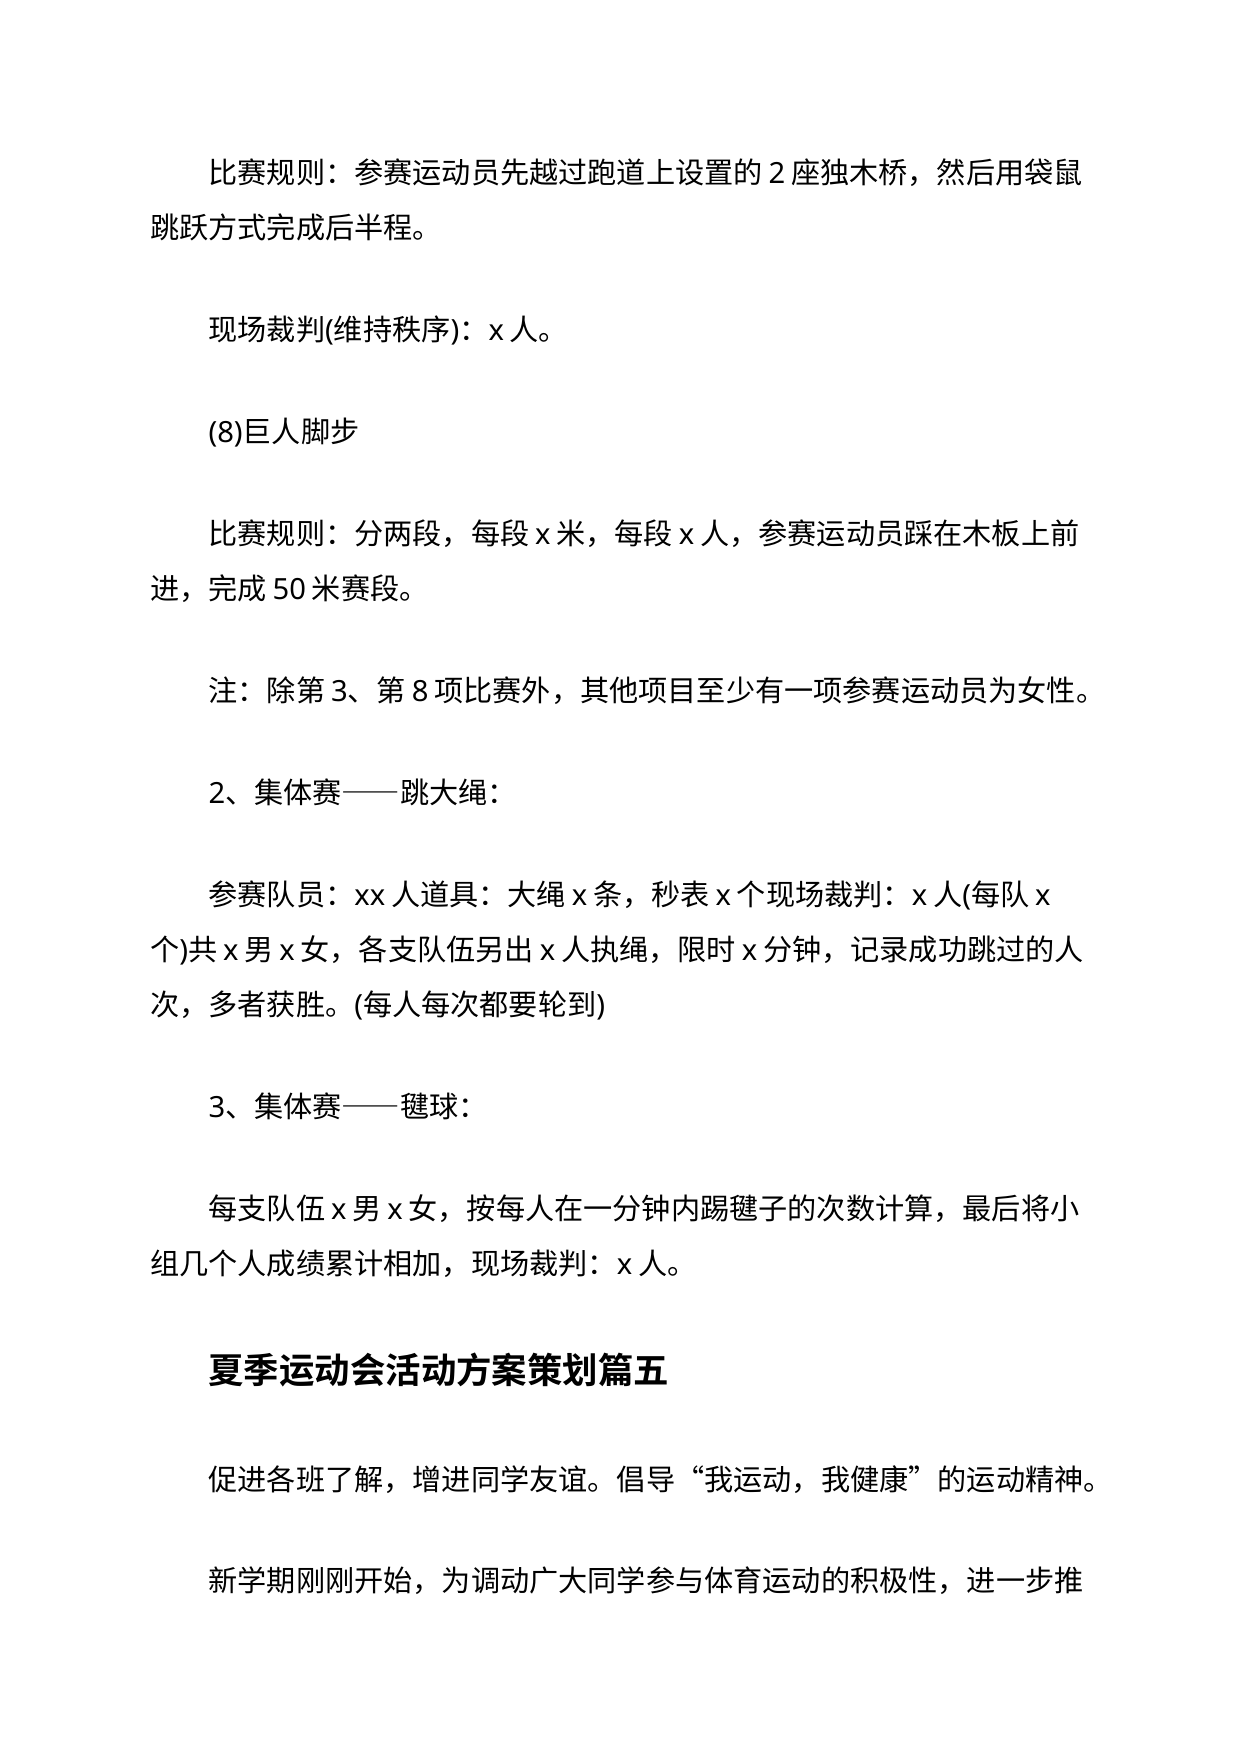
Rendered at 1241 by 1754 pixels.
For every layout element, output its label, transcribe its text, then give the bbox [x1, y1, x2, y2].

text 每支队伍x男x女，按每人在一分钟内踢毽子的次数计算，最后将小组几个人成绩累计相加，现场裁判：x人。 [150, 1186, 1090, 1283]
text 现场裁判(维持秩序)：x人。 [150, 307, 1090, 349]
text 促进各班了解，增进同学友谊。倡导“我运动，我健康”的运动精神。 [150, 1456, 1090, 1498]
text 参赛队员：xx人道具：大绳x条，秒表x个现场裁判：x人(每队x个)共x男x女，各支队伍另出x人执绳，限时x分钟，记录成功跳过的人次，多者获胜。(每人每次都要轮到) [150, 872, 1090, 1024]
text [150, 1558, 1090, 1600]
text 比赛规则：分两段，每段x米，每段x人，参赛运动员踩在木板上前进，完成50米赛段。 [150, 511, 1090, 608]
text 注：除第3、第8项比赛外，其他项目至少有一项参赛运动员为女性。 [150, 668, 1090, 710]
text 2、集体赛——跳大绳： [150, 770, 1090, 812]
text 3、集体赛——毽球： [150, 1084, 1090, 1126]
text (8)巨人脚步 [150, 409, 1090, 451]
text 比赛规则：参赛运动员先越过跑道上设置的2座独木桥，然后用袋鼠跳跃方式完成后半程。 [150, 150, 1090, 247]
text 夏季运动会活动方案策划篇五 [150, 1343, 1090, 1394]
